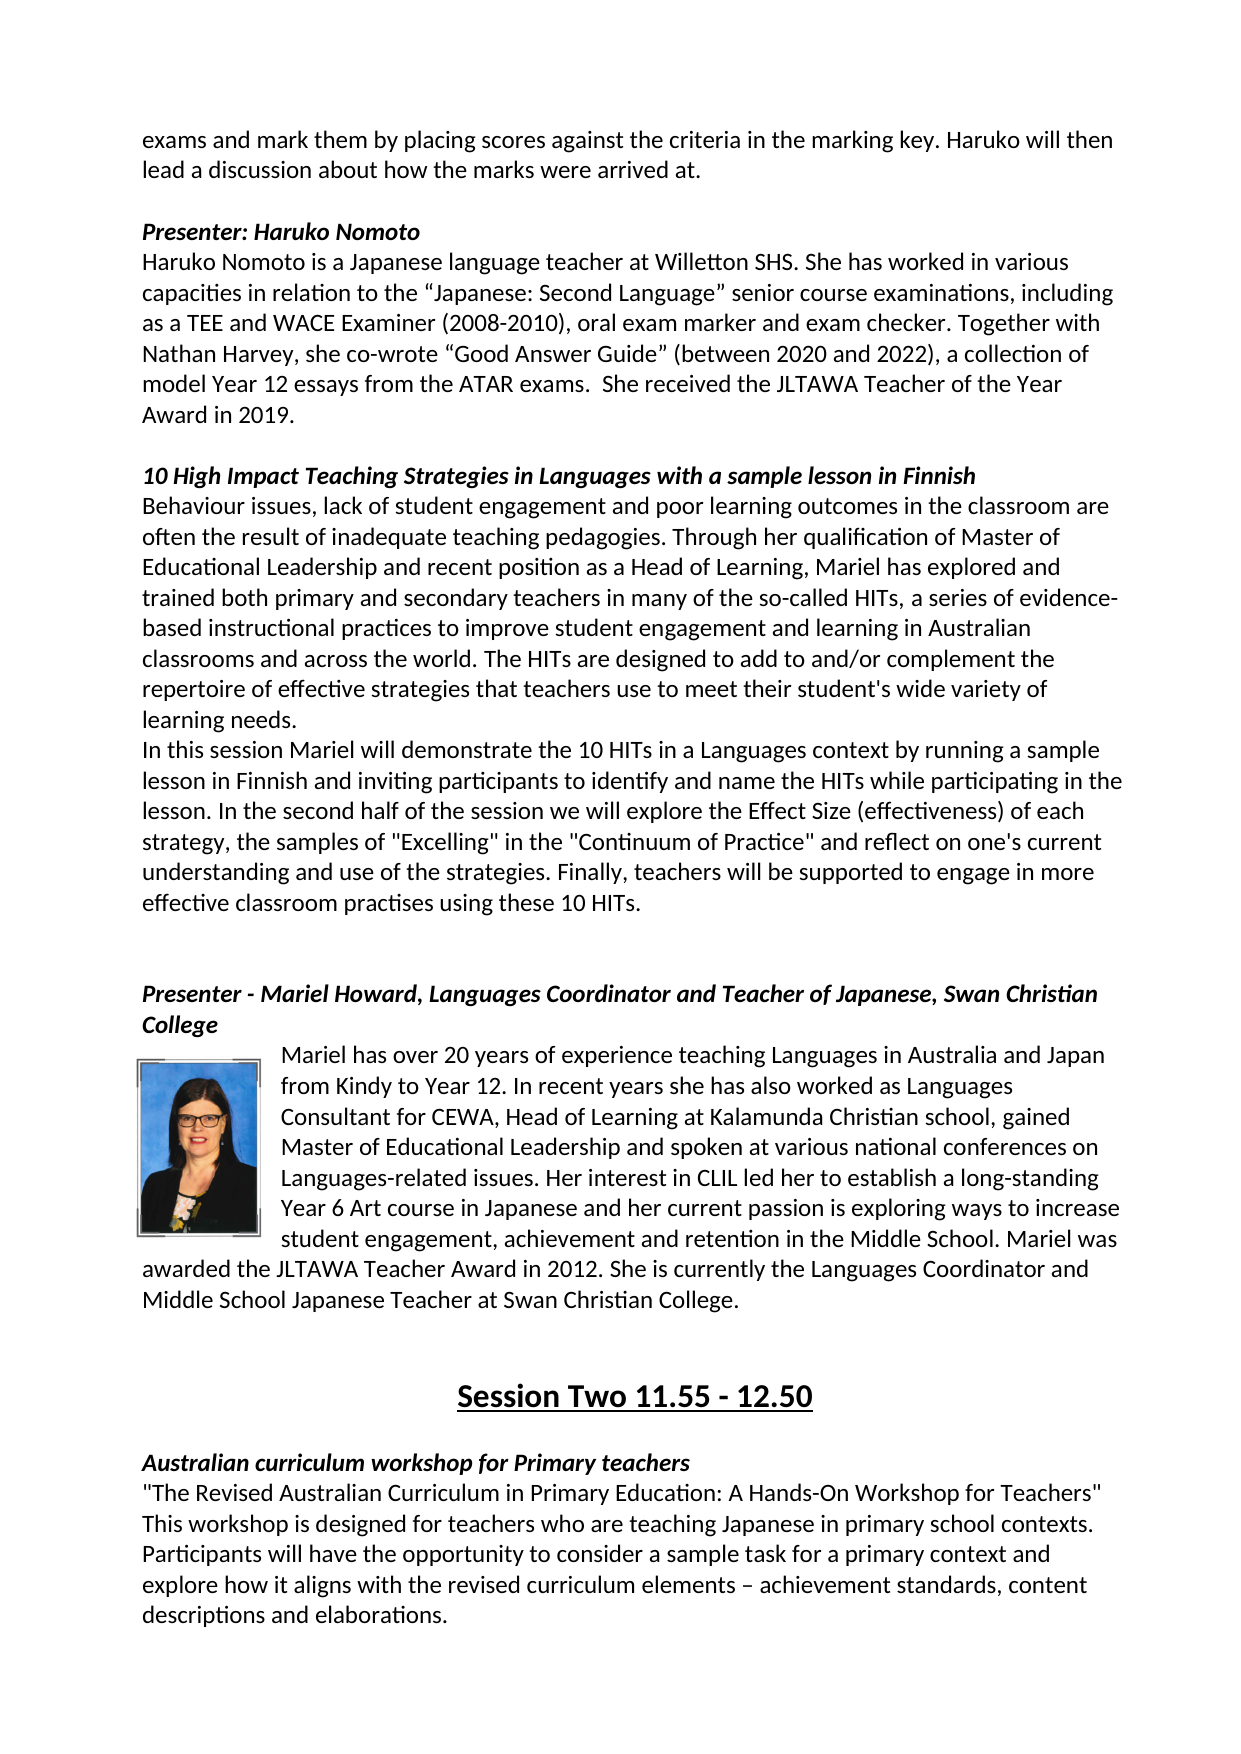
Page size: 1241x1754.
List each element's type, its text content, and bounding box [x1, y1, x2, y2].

text Behaviour issues, lack of student engagement and poor learning outcomes in the classroom are often the result of inadequate teaching pedagogies. Through her qualification of Master of Educational Leadership and recent position as a Head of Learning, Mariel has explored and trained both primary and secondary teachers in many of the so-called HITs, a series of evidence-based instructional practices to improve student engagement and learning in Australian classrooms and across the world. The HITs are designed to add to and/or complement the repertoire of effective strategies that teachers use to meet their student's wide variety of learning needs. [142, 490, 1128, 734]
text "The Revised Australian Curriculum in Primary Education: A Hands-On Workshop for Teachers" [142, 1477, 1128, 1508]
text Haruko Nomoto is a Japanese language teacher at Willetton SHS. She has worked in various capacities in relation to the “Japanese: Second Language” senior course examinations, including as a TEE and WACE Examiner (2008-2010), oral exam marker and exam checker. Together with Nathan Harvey, she co-wrote “Good Answer Guide” (between 2020 and 2022), a collection of model Year 12 essays from the ATAR exams. She received the JLTAWA Teacher of the Year Award in 2019. [142, 246, 1128, 429]
text Presenter - Mariel Howard, Languages Coordinator and Teacher of Japanese, Swan Christian College [142, 979, 1128, 1040]
text Session Two 11.55 - 12.50 [142, 1375, 1128, 1416]
text 10 High Impact Teaching Strategies in Languages with a sample lesson in Finnish [142, 460, 1128, 490]
picture [134, 1056, 262, 1238]
text In this session Mariel will demonstrate the 10 HITs in a Languages context by running a sample lesson in Finnish and inviting participants to identify and name the HITs while participating in the lesson. In the second half of the session we will explore the Effect Size (effectiveness) of each strategy, the samples of "Excelling" in the "Continuum of Practice" and reflect on one's current understanding and use of the strategies. Finally, teachers will be supported to engage in more effective classroom practises using these 10 HITs. [142, 734, 1128, 918]
text Presenter: Haruko Nomoto [142, 216, 1128, 246]
text This workshop is designed for teachers who are teaching Japanese in primary school contexts. Participants will have the opportunity to consider a sample task for a primary context and explore how it aligns with the revised curriculum elements – achievement standards, content descriptions and elaborations. [142, 1508, 1128, 1630]
text Australian curriculum workshop for Primary teachers [142, 1447, 1128, 1477]
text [142, 124, 1128, 185]
text Mariel has over 20 years of experience teaching Languages in Australia and Japan from Kindy to Year 12. In recent years she has also worked as Languages Consultant for CEWA, Head of Learning at Kalamunda Christian school, gained Master of Educational Leadership and spoken at various national conferences on Languages-related issues. Her interest in CLIL led her to establish a long-standing Year 6 Art course in Japanese and her current passion is exploring ways to increase student engagement, achievement and retention in the Middle School. Mariel was awarded the JLTAWA Teacher Award in 2012. She is currently the Languages Coordinator and Middle School Japanese Teacher at Swan Christian College. [142, 1040, 1128, 1314]
